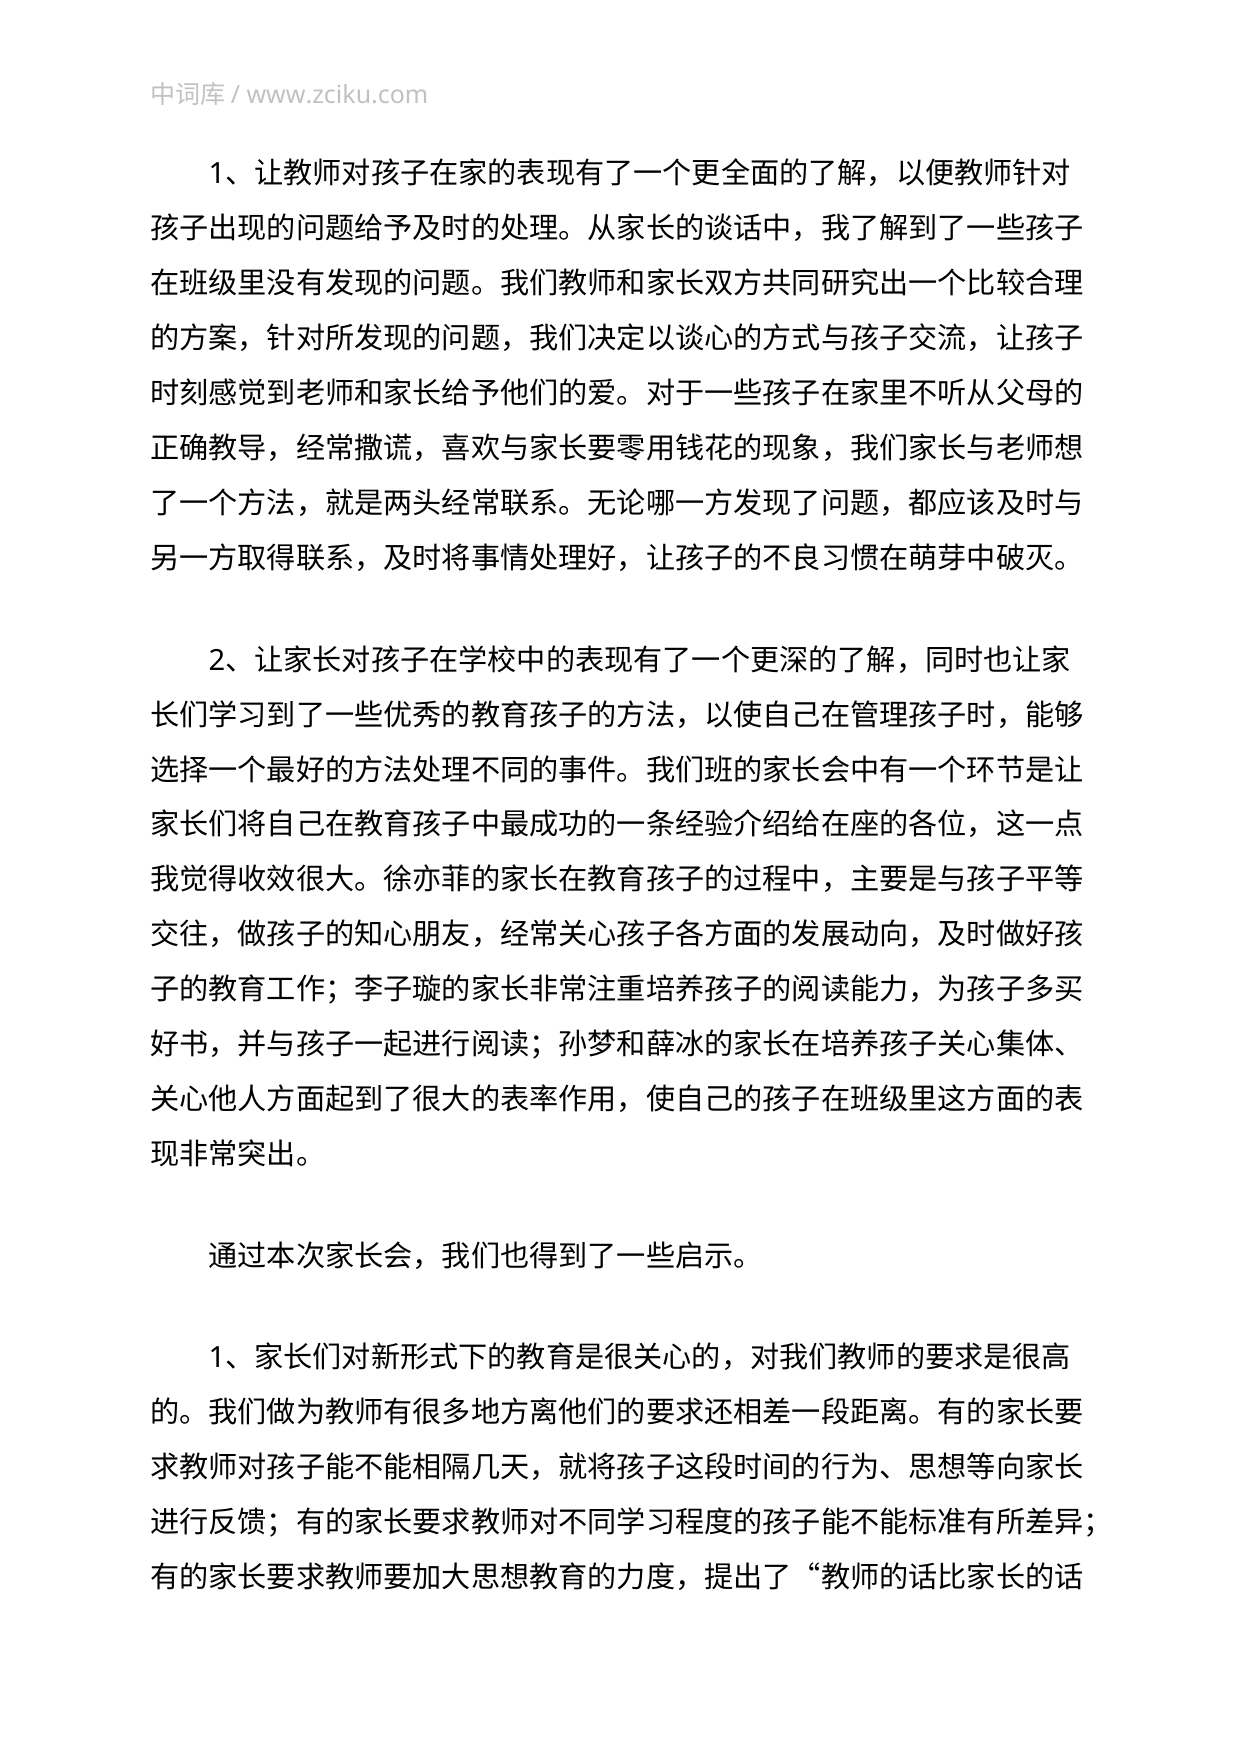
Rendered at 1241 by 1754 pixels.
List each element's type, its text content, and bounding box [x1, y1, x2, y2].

text 通过本次家长会，我们也得到了一些启示。 [150, 1232, 1090, 1274]
text 1、让教师对孩子在家的表现有了一个更全面的了解，以便教师针对孩子出现的问题给予及时的处理。从家长的谈话中，我了解到了一些孩子在班级里没有发现的问题。我们教师和家长双方共同研究出一个比较合理的方案，针对所发现的问题，我们决定以谈心的方式与孩子交流，让孩子时刻感觉到老师和家长给予他们的爱。对于一些孩子在家里不听从父母的正确教导，经常撒谎，喜欢与家长要零用钱花的现象，我们家长与老师想了一个方法，就是两头经常联系。无论哪一方发现了问题，都应该及时与另一方取得联系，及时将事情处理好，让孩子的不良习惯在萌芽中破灭。 [150, 150, 1090, 577]
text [150, 1334, 1090, 1596]
text 2、让家长对孩子在学校中的表现有了一个更深的了解，同时也让家长们学习到了一些优秀的教育孩子的方法，以使自己在管理孩子时，能够选择一个最好的方法处理不同的事件。我们班的家长会中有一个环节是让家长们将自己在教育孩子中最成功的一条经验介绍给在座的各位，这一点我觉得收效很大。徐亦菲的家长在教育孩子的过程中，主要是与孩子平等交往，做孩子的知心朋友，经常关心孩子各方面的发展动向，及时做好孩子的教育工作；李子璇的家长非常注重培养孩子的阅读能力，为孩子多买好书，并与孩子一起进行阅读；孙梦和薛冰的家长在培养孩子关心集体、关心他人方面起到了很大的表率作用，使自己的孩子在班级里这方面的表现非常突出。 [150, 636, 1090, 1173]
